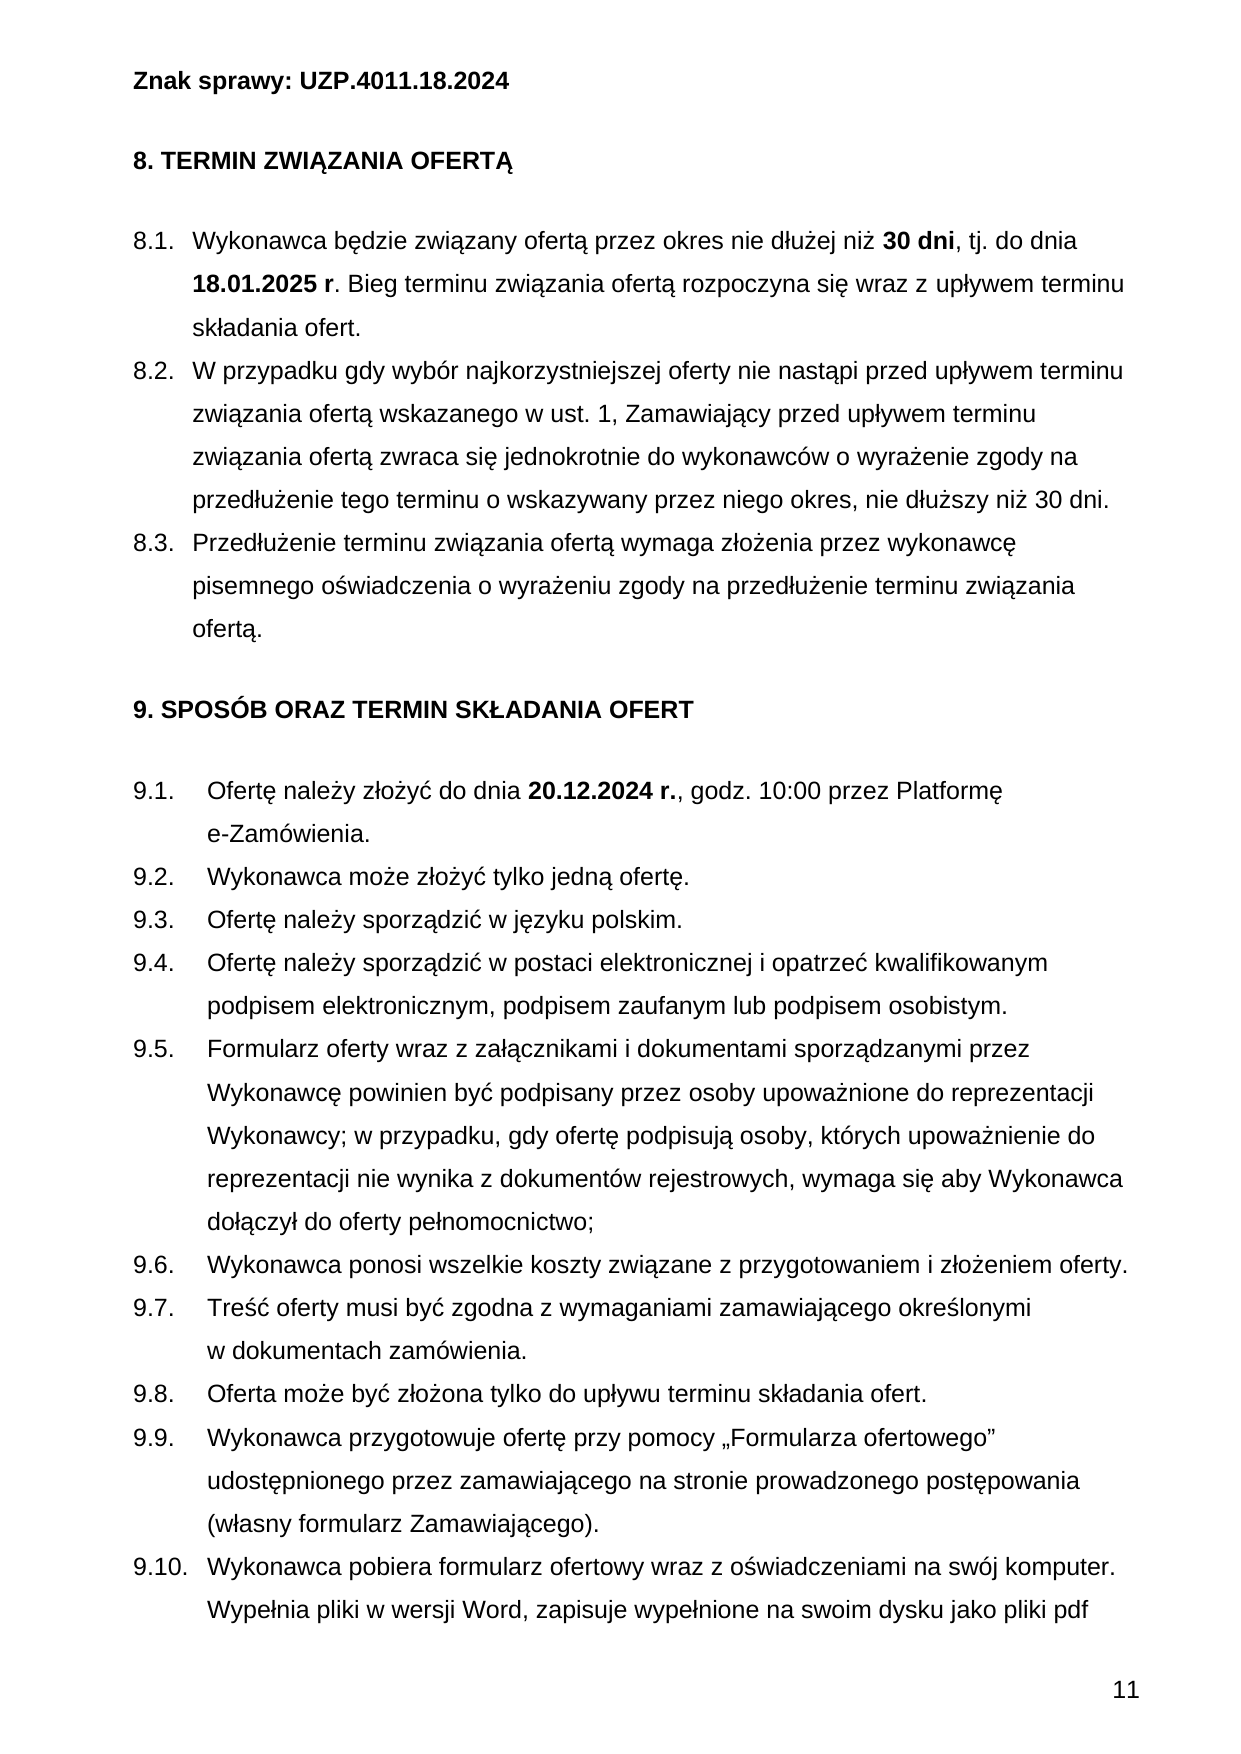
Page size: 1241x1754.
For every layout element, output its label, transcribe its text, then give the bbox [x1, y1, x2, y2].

subtitle 9. SPOSÓB ORAZ TERMIN SKŁADANIA OFERT [133, 695, 1140, 724]
list Formularz oferty wraz z załącznikami i dokumentami sporządzanymi przez Wykonawcę powinien być podpisany przez osoby upoważnione do reprezentacji Wykonawcy; w przypadku, gdy ofertę podpisują osoby, których upoważnienie do reprezentacji nie wynika z dokumentów rejestrowych, wymaga się aby Wykonawca dołączył do oferty pełnomocnictwo; [133, 1034, 1140, 1236]
list W przypadku gdy wybór najkorzystniejszej oferty nie nastąpi przed upływem terminu związania ofertą wskazanego w ust. 1, Zamawiający przed upływem terminu związania ofertą zwraca się jednokrotnie do wykonawców o wyrażenie zgody na przedłużenie tego terminu o wskazywany przez niego okres, nie dłuższy niż 30 dni. [133, 356, 1140, 514]
list Treść oferty musi być zgodna z wymaganiami zamawiającego określonymi w dokumentach zamówienia. [133, 1293, 1140, 1365]
list Przedłużenie terminu związania ofertą wymaga złożenia przez wykonawcę pisemnego oświadczenia o wyrażeniu zgody na przedłużenie terminu związania ofertą. [133, 528, 1140, 643]
list Oferta może być złożona tylko do upływu terminu składania ofert. [133, 1379, 1140, 1408]
list Wykonawca będzie związany ofertą przez okres nie dłużej niż 30 dni, tj. do dnia 18.01.2025 r. Bieg terminu związania ofertą rozpoczyna się wraz z upływem terminu składania ofert. [133, 226, 1140, 341]
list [133, 1552, 1140, 1624]
list Ofertę należy sporządzić w postaci elektronicznej i opatrzeć kwalifikowanym podpisem elektronicznym, podpisem zaufanym lub podpisem osobistym. [133, 948, 1140, 1020]
subtitle 8. TERMIN ZWIĄZANIA OFERTĄ [133, 146, 1140, 174]
list Wykonawca przygotowuje ofertę przy pomocy „Formularza ofertowego” udostępnionego przez zamawiającego na stronie prowadzonego postępowania (własny formularz Zamawiającego). [133, 1423, 1140, 1538]
list Wykonawca może złożyć tylko jedną ofertę. [133, 862, 1140, 891]
list Wykonawca ponosi wszelkie koszty związane z przygotowaniem i złożeniem oferty. [133, 1250, 1140, 1279]
list Ofertę należy sporządzić w języku polskim. [133, 905, 1140, 934]
list Ofertę należy złożyć do dnia 20.12.2024 r., godz. 10:00 przez Platformę e-Zamówienia. [133, 776, 1140, 848]
